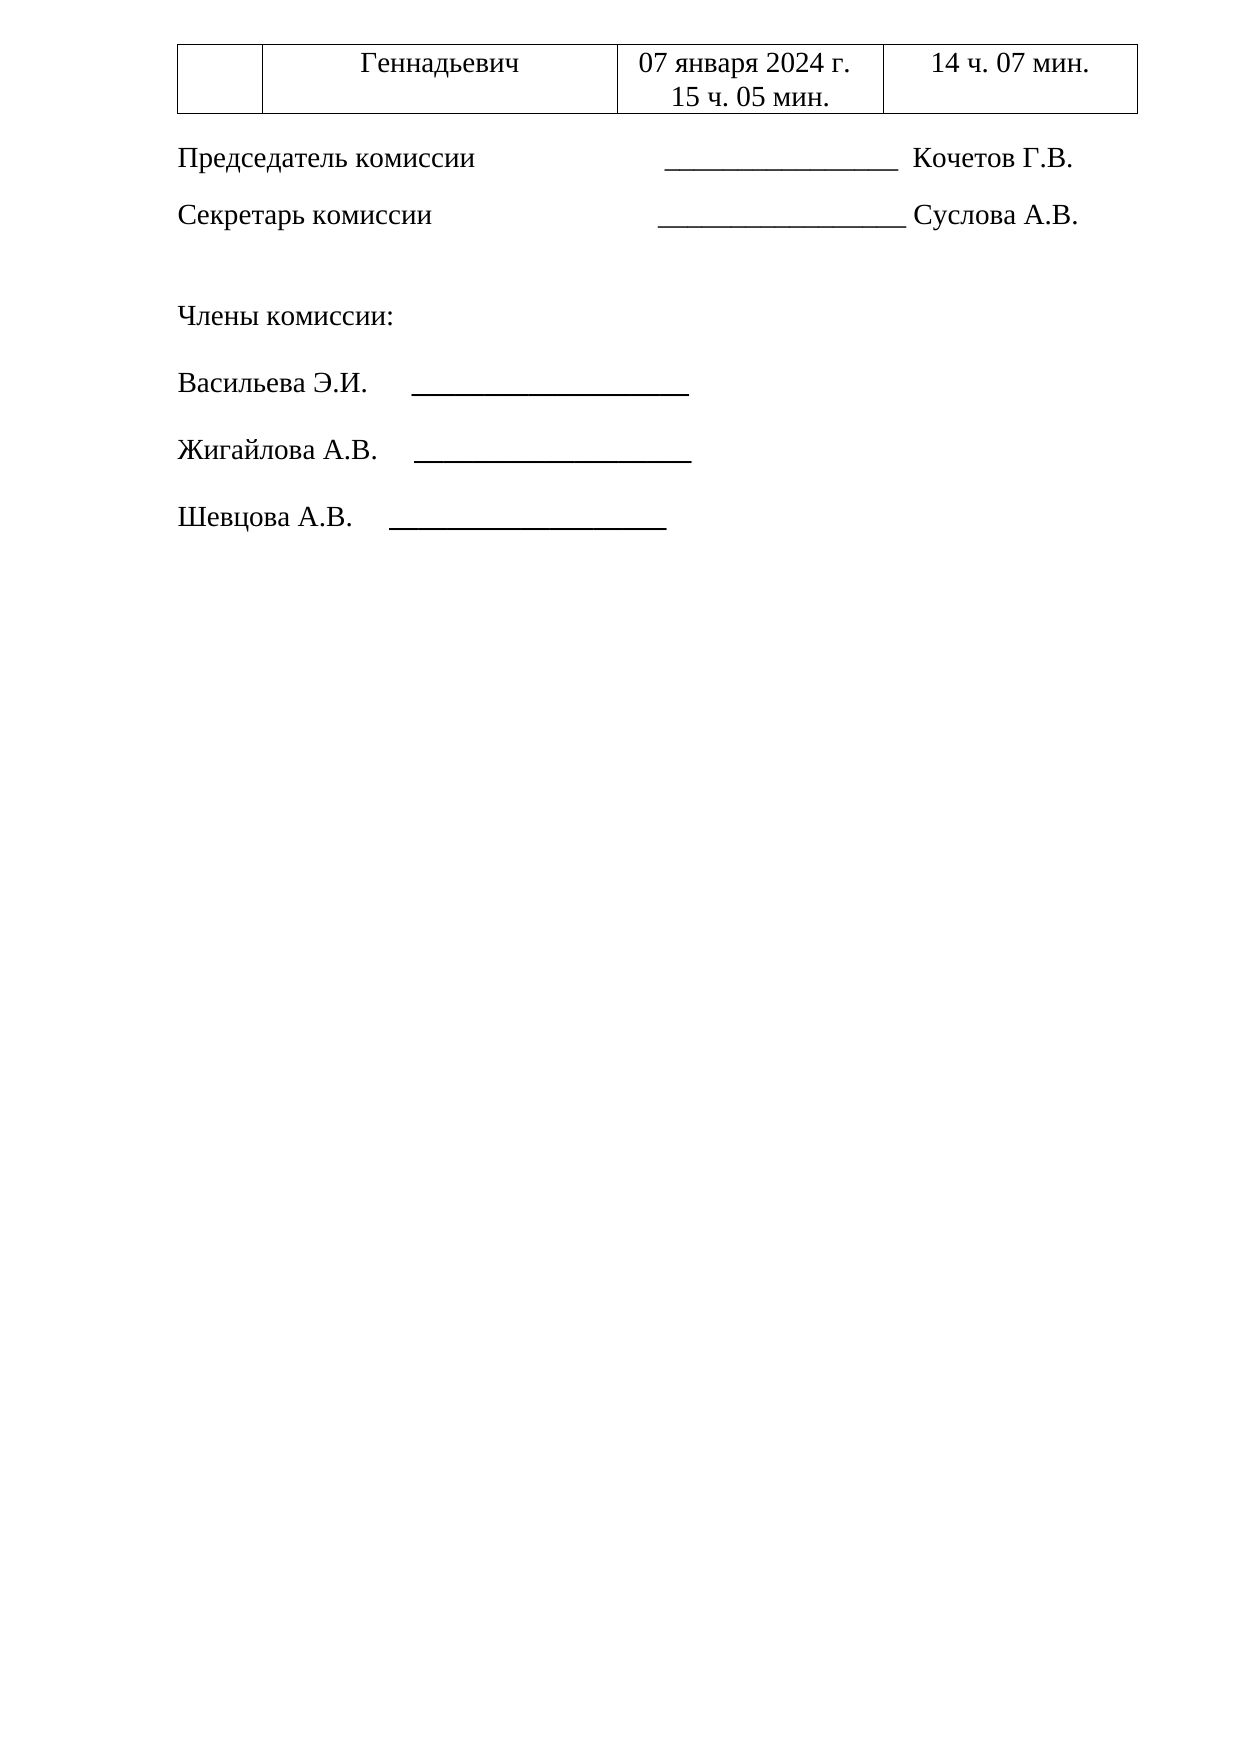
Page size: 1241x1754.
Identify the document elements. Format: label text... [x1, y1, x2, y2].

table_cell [263, 45, 617, 112]
text Секретарь комиссии _________________ Суслова А.В. [177, 197, 1152, 231]
text Васильева Э.И. ___________________ [177, 365, 1152, 398]
text Председатель комиссии ________________ Кочетов Г.В. [177, 147, 1152, 172]
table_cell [618, 45, 883, 112]
text Жигайлова А.В. ___________________ [177, 432, 1152, 465]
text Шевцова А.В. ___________________ [177, 499, 1152, 532]
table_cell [884, 45, 1137, 112]
text Члены комиссии: [177, 298, 1152, 331]
table_cell 3. [178, 45, 262, 112]
